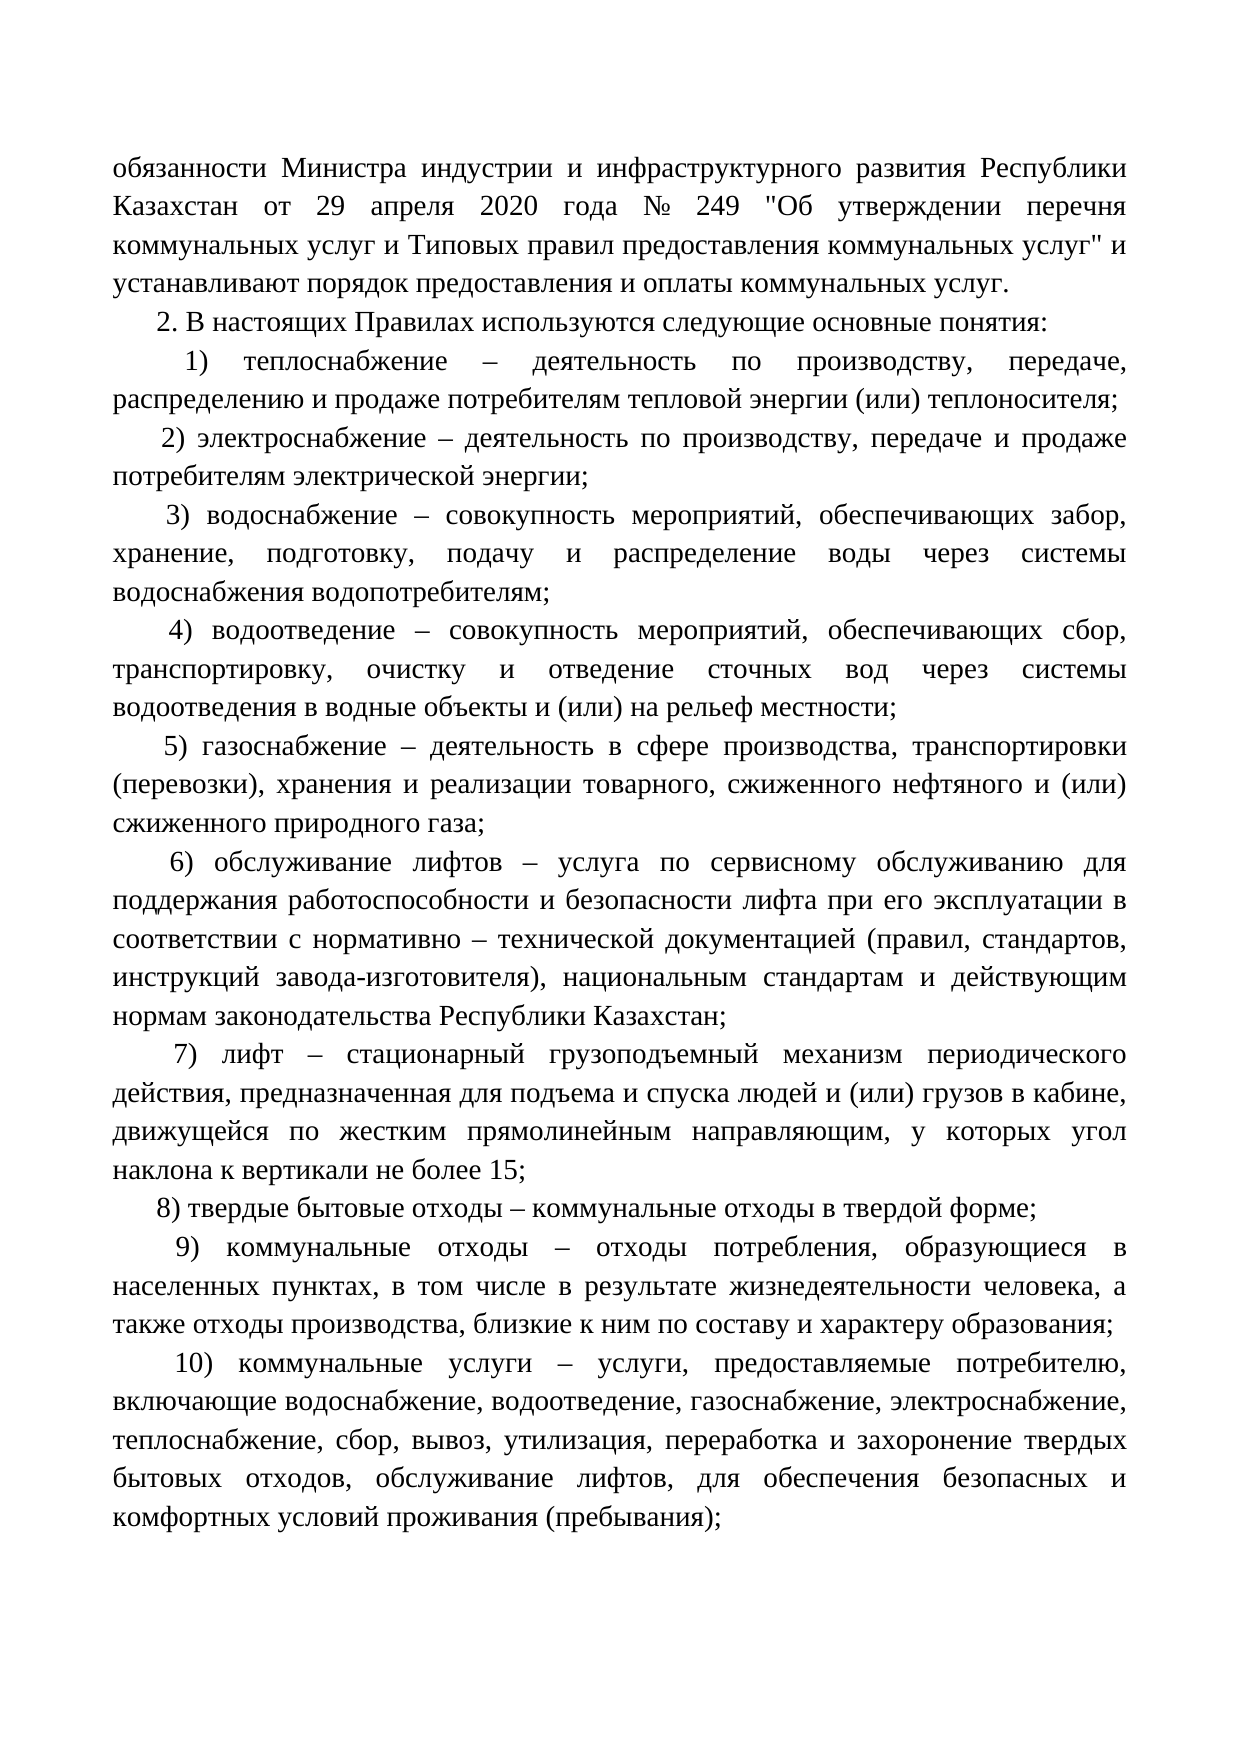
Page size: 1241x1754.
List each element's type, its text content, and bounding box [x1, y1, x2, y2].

text 8) твердые бытовые отходы – коммунальные отходы в твердой форме; [112, 1191, 1128, 1224]
text 10) коммунальные услуги – услуги, предоставляемые потребителю, включающие водоснабжение, водоотведение, газоснабжение, электроснабжение, теплоснабжение, сбор, вывоз, утилизация, переработка и захоронение твердых бытовых отходов, обслуживание лифтов, для обеспечения безопасных и комфортных условий проживания (пребывания); [112, 1345, 1128, 1532]
text 5) газоснабжение – деятельность в сфере производства, транспортировки (перевозки), хранения и реализации товарного, сжиженного нефтяного и (или) сжиженного природного газа; [112, 728, 1128, 839]
text 1) теплоснабжение – деятельность по производству, передаче, распределению и продаже потребителям тепловой энергии (или) теплоносителя; [112, 343, 1128, 415]
text 4) водоотведение – совокупность мероприятий, обеспечивающих сбор, транспортировку, очистку и отведение сточных вод через системы водоотведения в водные объекты и (или) на рельеф местности; [112, 612, 1128, 723]
text 2) электроснабжение – деятельность по производству, передаче и продаже потребителям электрической энергии; [112, 420, 1128, 492]
text 2. В настоящих Правилах используются следующие основные понятия: [112, 304, 1128, 338]
text 9) коммунальные отходы – отходы потребления, образующиеся в населенных пунктах, в том числе в результате жизнедеятельности человека, а также отходы производства, близкие к ним по составу и характеру образования; [112, 1229, 1128, 1340]
text 3) водоснабжение – совокупность мероприятий, обеспечивающих забор, хранение, подготовку, подачу и распределение воды через системы водоснабжения водопотребителям; [112, 497, 1128, 607]
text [112, 150, 1128, 299]
text 7) лифт – стационарный грузоподъемный механизм периодического действия, предназначенная для подъема и спуска людей и (или) грузов в кабине, движущейся по жестким прямолинейным направляющим, у которых угол наклона к вертикали не более 15; [112, 1036, 1128, 1186]
text 6) обслуживание лифтов – услуга по сервисному обслуживанию для поддержания работоспособности и безопасности лифта при его эксплуатации в соответствии с нормативно – технической документацией (правил, стандартов, инструкций завода-изготовителя), национальным стандартам и действующим нормам законодательства Республики Казахстан; [112, 844, 1128, 1031]
